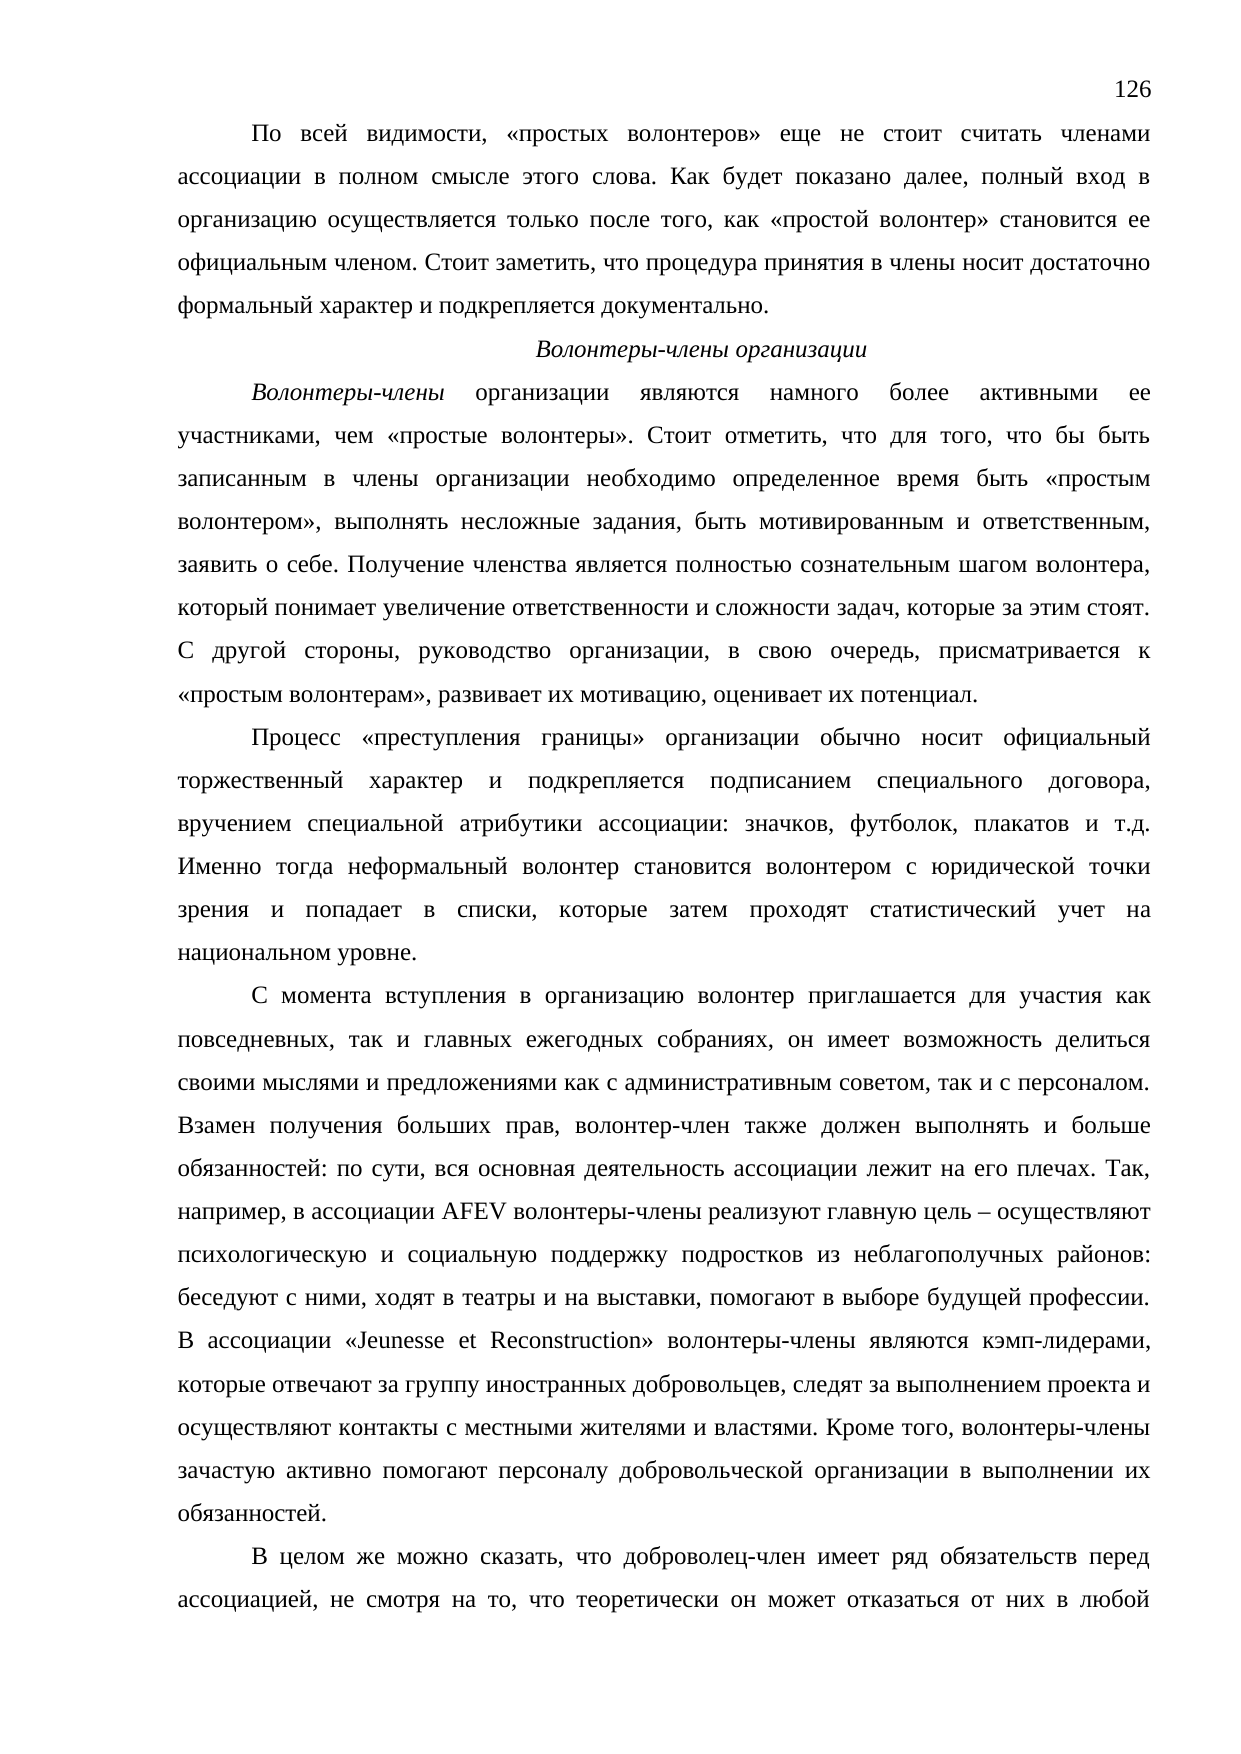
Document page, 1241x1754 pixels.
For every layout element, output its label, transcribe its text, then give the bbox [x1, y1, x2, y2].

text Процесс «преступления границы» организации обычно носит официальный торжественный характер и подкрепляется подписанием специального договора, вручением специальной атрибутики ассоциации: значков, футболок, плакатов и т.д. Именно тогда неформальный волонтер становится волонтером с юридической точки зрения и попадает в списки, которые затем проходят статистический учет на национальном уровне. [177, 722, 1152, 966]
text Волонтеры-члены организации [177, 334, 1152, 362]
text Волонтеры-члены организации являются намного более активными ее участниками, чем «простые волонтеры». Стоит отметить, что для того, что бы быть записанным в члены организации необходимо определенное время быть «простым волонтером», выполнять несложные задания, быть мотивированным и ответственным, заявить о себе. Получение членства является полностью сознательным шагом волонтера, который понимает увеличение ответственности и сложности задач, которые за этим стоят. С другой стороны, руководство организации, в свою очередь, присматривается к «простым волонтерам», развивает их мотивацию, оценивает их потенциал. [177, 377, 1152, 707]
text С момента вступления в организацию волонтер приглашается для участия как повседневных, так и главных ежегодных собраниях, он имеет возможность делиться своими мыслями и предложениями как с административным советом, так и с персоналом. Взамен получения больших прав, волонтер-член также должен выполнять и больше обязанностей: по сути, вся основная деятельность ассоциации лежит на его плечах. Так, например, в ассоциации AFEV волонтеры-члены реализуют главную цель – осуществляют психологическую и социальную поддержку подростков из неблагополучных районов: беседуют с ними, ходят в театры и на выставки, помогают в выборе будущей профессии. В ассоциации «Jeunesse et Reconstruction» волонтеры-члены являются кэмп-лидерами, которые отвечают за группу иностранных добровольцев, следят за выполнением проекта и осуществляют контакты с местными жителями и властями. Кроме того, волонтеры-члены зачастую активно помогают персоналу добровольческой организации в выполнении их обязанностей. [177, 981, 1152, 1527]
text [177, 1541, 1152, 1613]
text По всей видимости, «простых волонтеров» еще не стоит считать членами ассоциации в полном смысле этого слова. Как будет показано далее, полный вход в организацию осуществляется только после того, как «простой волонтер» становится ее официальным членом. Стоит заметить, что процедура принятия в члены носит достаточно формальный характер и подкрепляется документально. [177, 118, 1152, 319]
